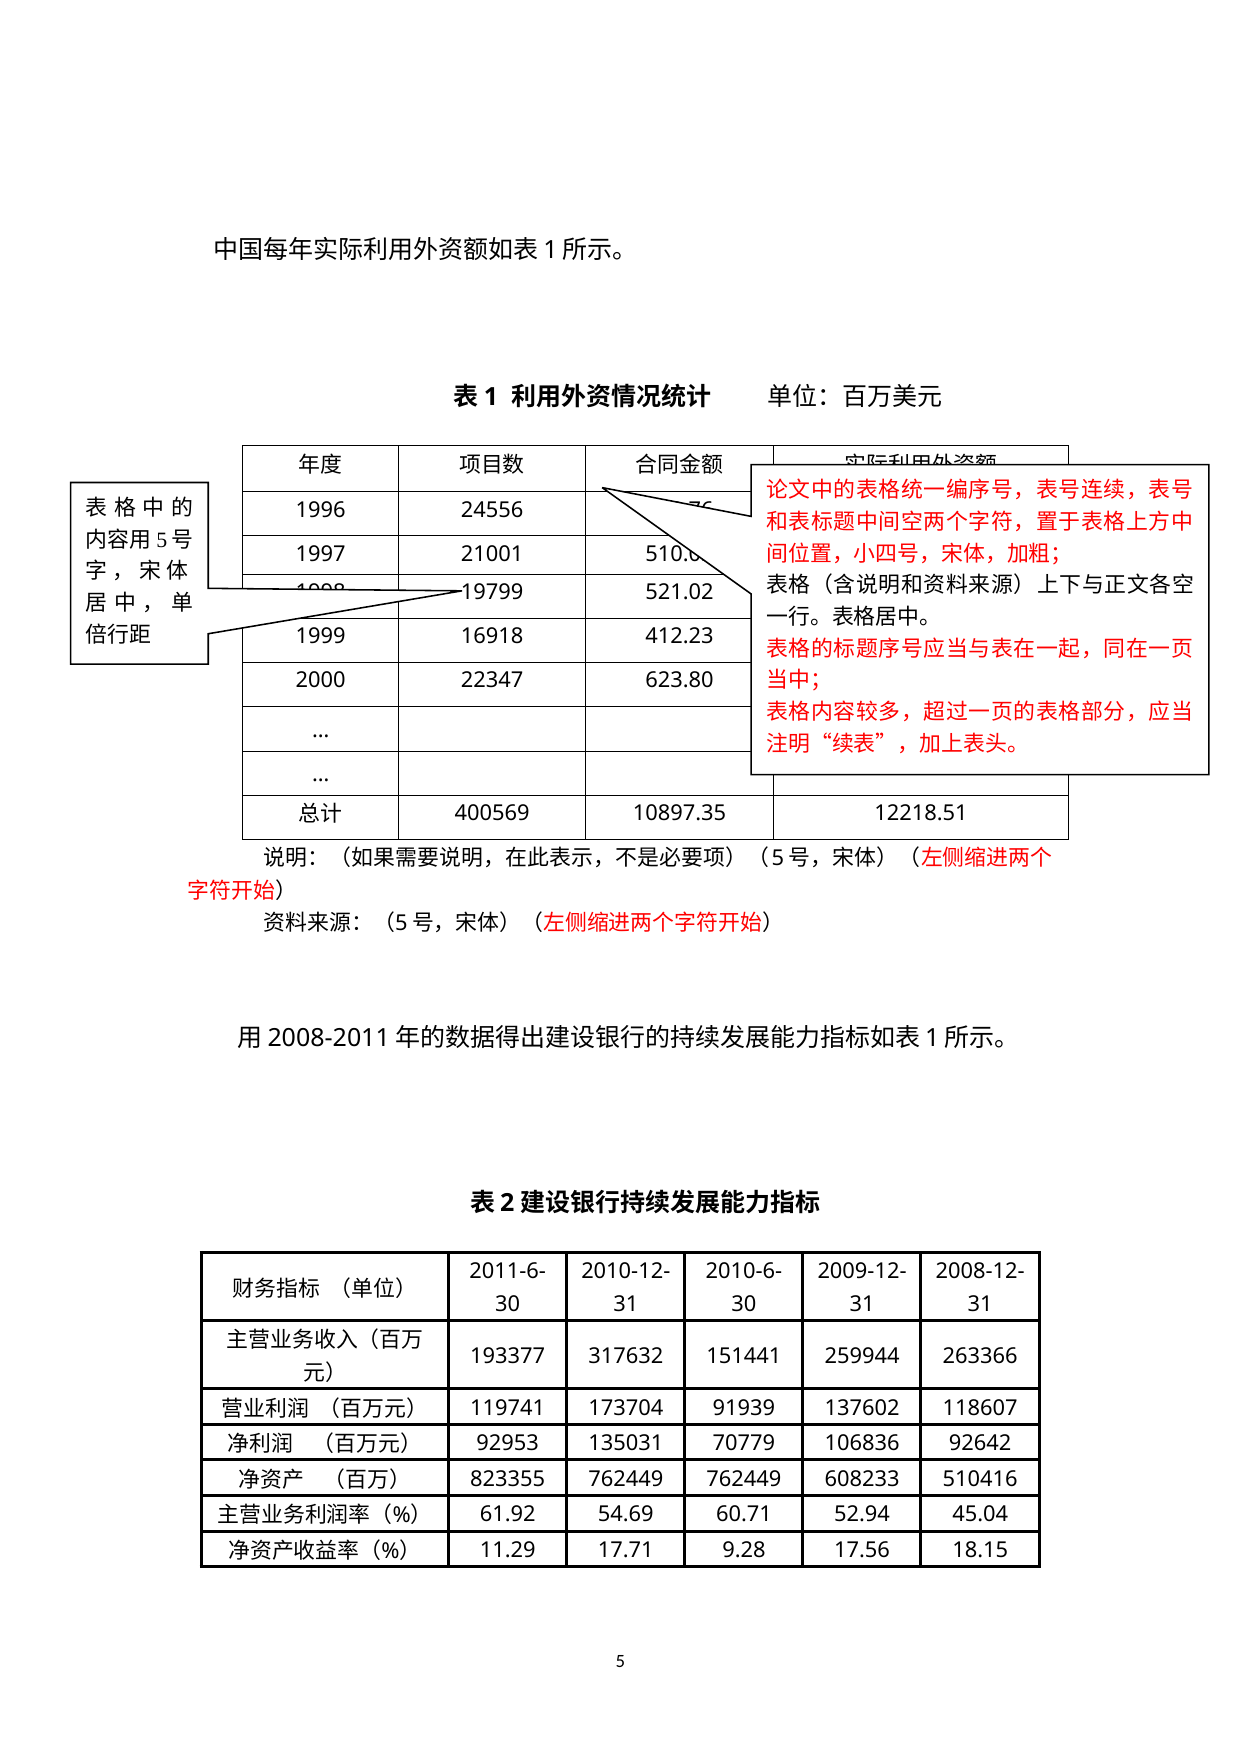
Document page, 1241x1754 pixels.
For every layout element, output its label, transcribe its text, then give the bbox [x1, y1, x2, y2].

text 中国每年实际利用外资额如表1所示。 [187, 215, 1053, 280]
table_cell 623.80 [586, 663, 750, 706]
table_header 年度 [243, 446, 398, 491]
table_cell 19799 [399, 575, 585, 618]
table_header 2011-6-30 [450, 1254, 565, 1319]
table_cell [586, 707, 750, 751]
table_cell 118607 [922, 1390, 1038, 1423]
table_cell 11.29 [450, 1533, 565, 1565]
table_cell 510.03 [586, 536, 719, 573]
table_cell 1998 [243, 575, 398, 589]
table_cell 521.02 [586, 575, 750, 618]
table_cell 151441 [686, 1322, 801, 1387]
table_header 2010-6-30 [686, 1254, 801, 1319]
table_cell 92953 [450, 1426, 565, 1458]
table_cell 60.71 [686, 1497, 801, 1529]
text 用2008-2011年的数据得出建设银行的持续发展能力指标如表1所示。 [187, 1003, 1053, 1068]
table_cell 1999 [243, 619, 398, 662]
table_cell 173704 [568, 1390, 683, 1423]
table_cell 193377 [450, 1322, 565, 1387]
table_cell 137602 [804, 1390, 919, 1423]
table_cell 135031 [568, 1426, 683, 1458]
table_header 项目数 [399, 446, 585, 491]
table_cell 732.76 [586, 492, 665, 535]
table_cell 10897.35 [586, 796, 773, 839]
table_cell 762449 [568, 1461, 683, 1494]
table_cell 1998 [312, 603, 398, 618]
table_cell 400569 [399, 796, 585, 839]
table_cell 17.56 [804, 1533, 919, 1565]
text 说明：（如果需要说明，在此表示，不是必要项）（5号，宋体）（左侧缩进两个字符开始） [187, 840, 1053, 905]
table_header 财务指标 （单位） [203, 1254, 447, 1319]
table_cell 21001 [399, 536, 585, 573]
table_cell 18.15 [922, 1533, 1038, 1565]
text 资料来源：（5号，宋体）（左侧缩进两个字符开始） [187, 905, 1053, 938]
table_cell 主营业务收入（百万元） [203, 1322, 447, 1387]
table_cell [586, 752, 773, 795]
table_cell [399, 752, 585, 795]
table_cell 净资产 （百万） [203, 1461, 447, 1494]
table_cell … [243, 752, 398, 795]
table_cell 412.23 [586, 619, 750, 662]
table_cell [399, 707, 585, 751]
table_cell 22347 [399, 663, 585, 706]
table_cell 16918 [399, 619, 585, 662]
text 表2 建设银行持续发展能力指标 [187, 1168, 1053, 1233]
table_cell 762449 [686, 1461, 801, 1494]
table_header 2010-12-31 [568, 1254, 683, 1319]
table_cell 24556 [399, 492, 585, 535]
table_cell 总计 [243, 796, 398, 839]
table_cell 营业利润 （百万元） [203, 1390, 447, 1423]
table_cell 52.94 [804, 1497, 919, 1529]
text 表1 利用外资情况统计 单位：百万美元 [187, 362, 1053, 427]
table_header 2009-12-31 [804, 1254, 919, 1319]
table_cell 317632 [568, 1322, 683, 1387]
table_cell 823355 [450, 1461, 565, 1494]
table_cell 2000 [243, 663, 398, 706]
table_cell 净资产收益率（%） [203, 1533, 447, 1565]
table_cell 1996 [243, 492, 398, 535]
table_cell 45.04 [922, 1497, 1038, 1529]
table_cell 1997 [243, 536, 398, 573]
table_cell 92642 [922, 1426, 1038, 1458]
table_header 2008-12-31 [922, 1254, 1038, 1319]
table_cell 106836 [804, 1426, 919, 1458]
table_cell 263366 [922, 1322, 1038, 1387]
table_cell 608233 [804, 1461, 919, 1494]
table_cell [774, 776, 1068, 795]
table_cell 17.71 [568, 1533, 683, 1565]
table_cell 9.28 [686, 1533, 801, 1565]
table_cell 61.92 [450, 1497, 565, 1529]
table_cell 510416 [922, 1461, 1038, 1494]
table_cell 净利润 （百万元） [203, 1426, 447, 1458]
table_cell 70779 [686, 1426, 801, 1458]
table_cell 12218.51 [774, 796, 1068, 839]
table_cell … [243, 707, 398, 751]
table_cell 91939 [686, 1390, 801, 1423]
table_cell 119741 [450, 1390, 565, 1423]
table_cell 259944 [804, 1322, 919, 1387]
table_cell 54.69 [568, 1497, 683, 1529]
table_cell 732.76 [635, 492, 750, 515]
table_header 合同金额 [586, 446, 773, 491]
table_cell 主营业务利润率（%） [203, 1497, 447, 1529]
table_header 实际利用外资额 [774, 446, 1068, 463]
